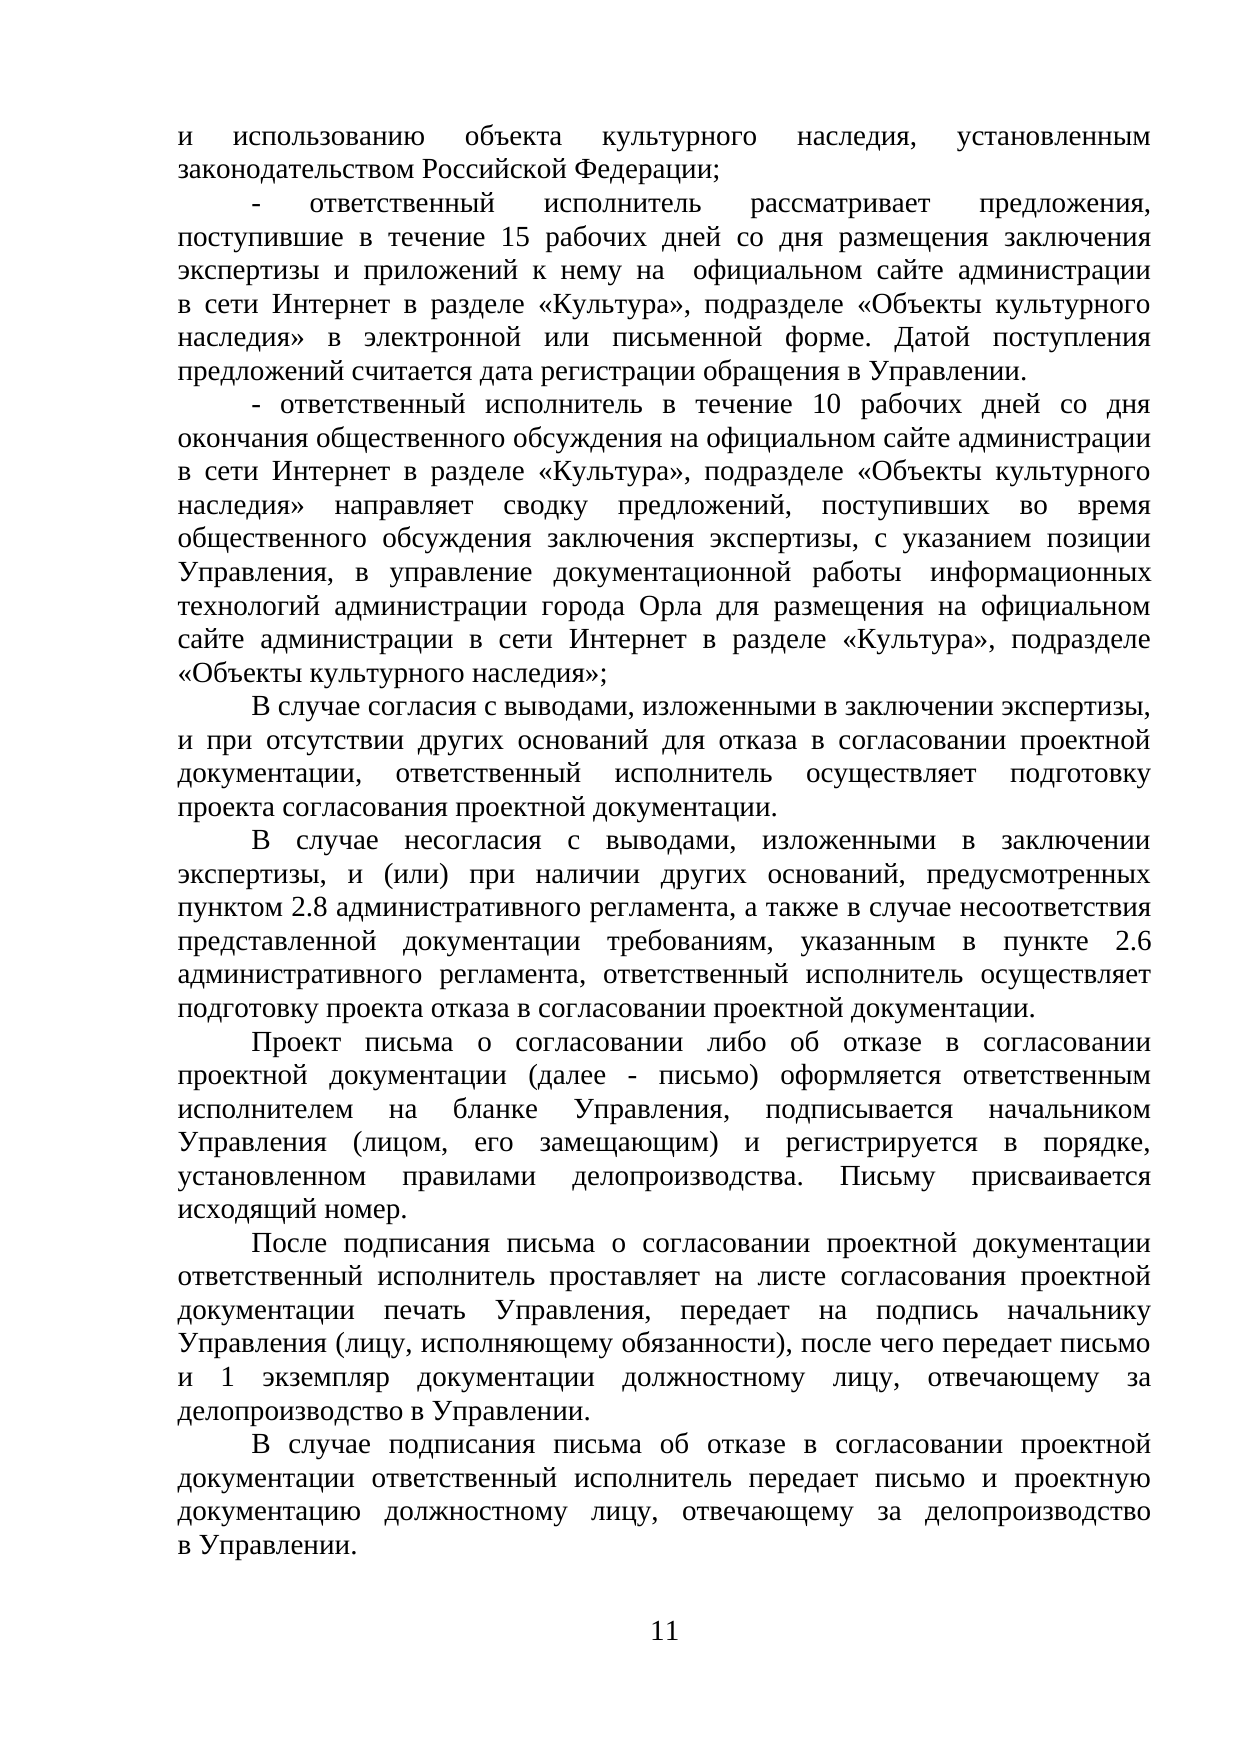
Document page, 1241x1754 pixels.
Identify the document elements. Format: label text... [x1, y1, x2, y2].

text - ответственный исполнитель рассматривает предложения, поступившие в течение 15 рабочих дней со дня размещения заключения экспертизы и приложений к нему на официальном сайте администрации в сети Интернет в разделе «Культура», подразделе «Объекты культурного наследия» в электронной или письменной форме. Датой поступления предложений считается дата регистрации обращения в Управлении. [177, 185, 1152, 386]
text В случае несогласия с выводами, изложенными в заключении экспертизы, и (или) при наличии других оснований, предусмотренных пунктом 2.8 административного регламента, а также в случае несоответствия представленной документации требованиям, указанным в пункте 2.6 административного регламента, ответственный исполнитель осуществляет подготовку проекта отказа в согласовании проектной документации. [177, 822, 1152, 1024]
text В случае подписания письма об отказе в согласовании проектной документации ответственный исполнитель передает письмо и проектную документацию должностному лицу, отвечающему за делопроизводство в Управлении. [177, 1426, 1152, 1560]
text - ответственный исполнитель в течение 10 рабочих дней со дня окончания общественного обсуждения на официальном сайте администрации в сети Интернет в разделе «Культура», подразделе «Объекты культурного наследия» направляет сводку предложений, поступивших во время общественного обсуждения заключения экспертизы, с указанием позиции Управления, в управление документационной работы информационных технологий администрации города Орла для размещения на официальном сайте администрации в сети Интернет в разделе «Культура», подразделе «Объекты культурного наследия»; [177, 386, 1152, 688]
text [177, 118, 1152, 185]
text В случае согласия с выводами, изложенными в заключении экспертизы, и при отсутствии других оснований для отказа в согласовании проектной документации, ответственный исполнитель осуществляет подготовку проекта согласования проектной документации. [177, 688, 1152, 822]
text После подписания письма о согласовании проектной документации ответственный исполнитель проставляет на листе согласования проектной документации печать Управления, передает на подпись начальнику Управления (лицу, исполняющему обязанности), после чего передает письмо и 1 экземпляр документации должностному лицу, отвечающему за делопроизводство в Управлении. [177, 1225, 1152, 1426]
text Проект письма о согласовании либо об отказе в согласовании проектной документации (далее - письмо) оформляется ответственным исполнителем на бланке Управления, подписывается начальником Управления (лицом, его замещающим) и регистрируется в порядке, установленном правилами делопроизводства. Письму присваивается исходящий номер. [177, 1024, 1152, 1225]
